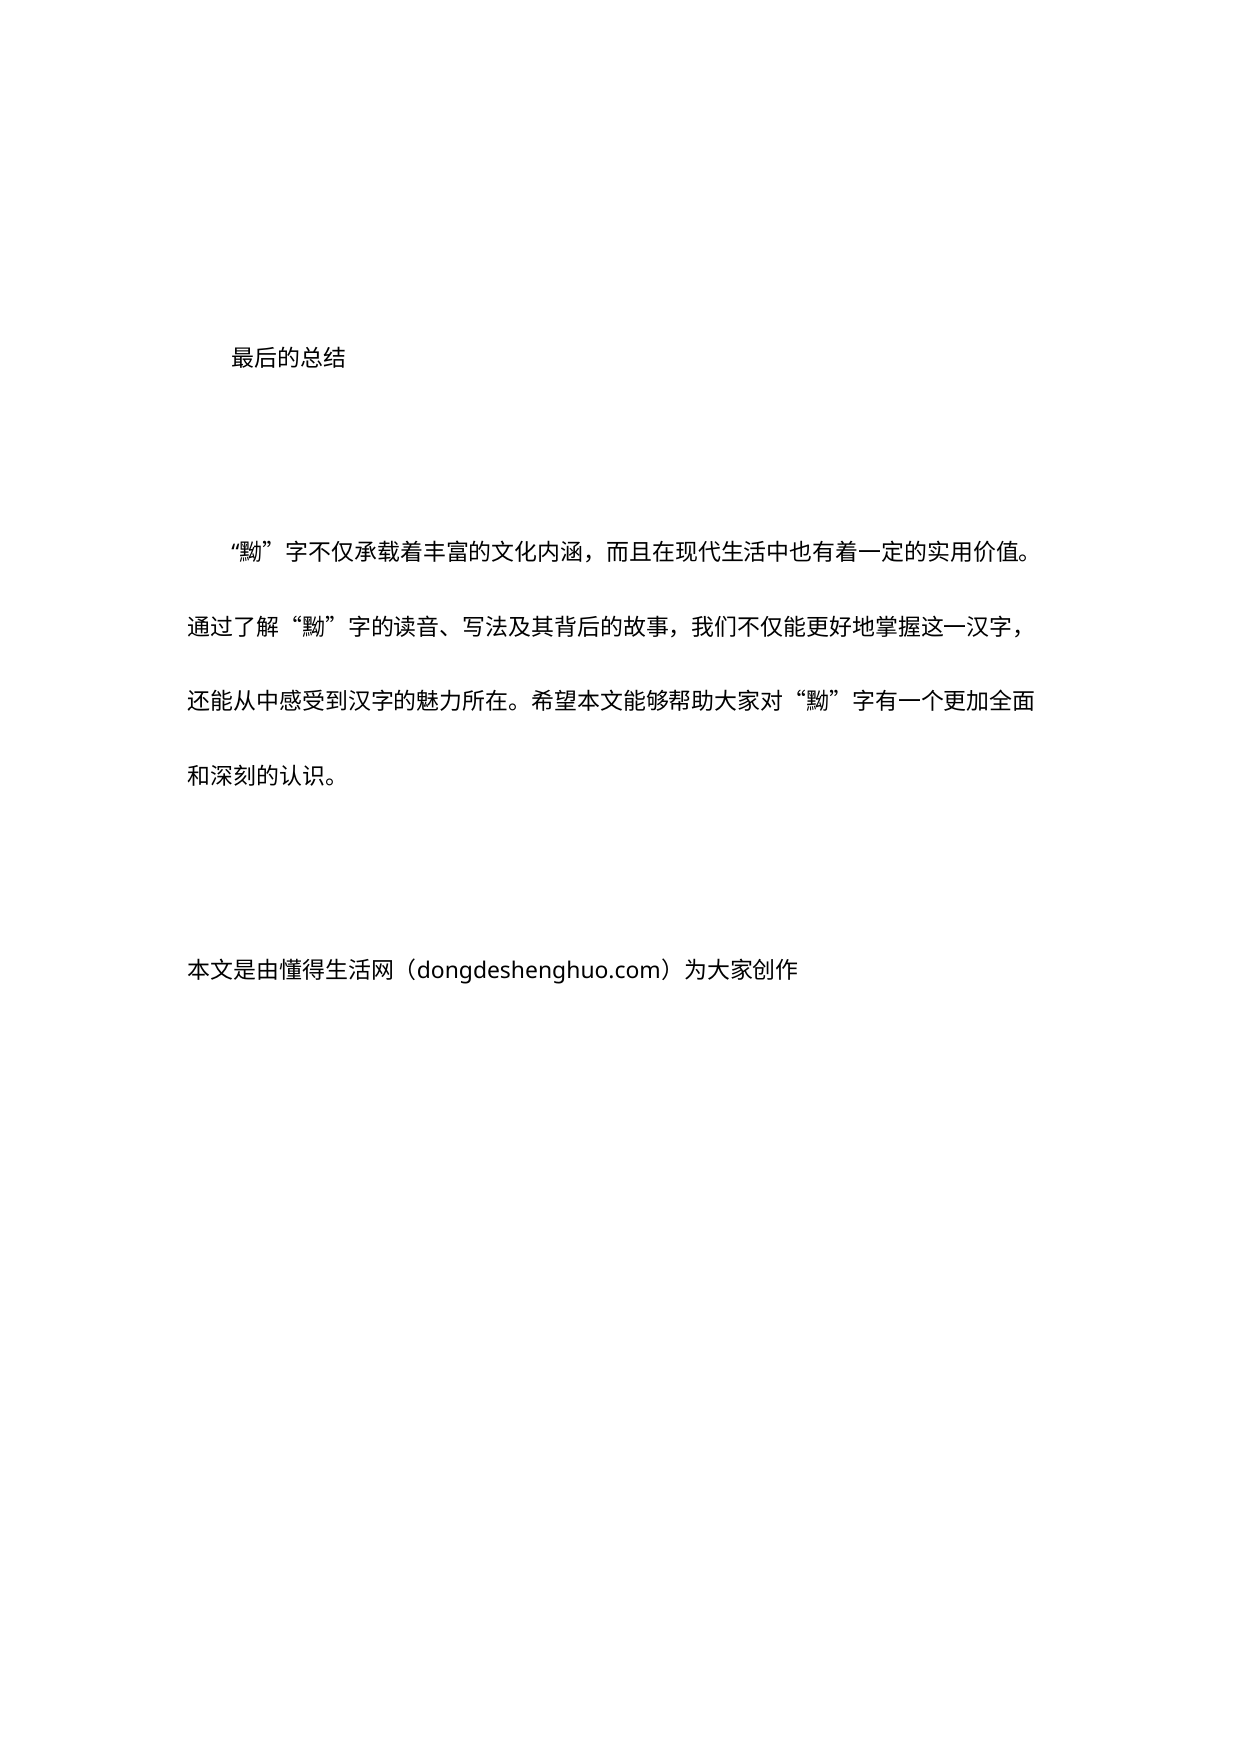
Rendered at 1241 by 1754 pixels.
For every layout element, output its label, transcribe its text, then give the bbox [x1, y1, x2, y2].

text 本文是由懂得生活网（dongdeshenghuo.com）为大家创作 [187, 936, 1053, 1001]
text 最后的总结 [187, 323, 1053, 388]
text “黝”字不仅承载着丰富的文化内涵，而且在现代生活中也有着一定的实用价值。通过了解“黝”字的读音、写法及其背后的故事，我们不仅能更好地掌握这一汉字，还能从中感受到汉字的魅力所在。希望本文能够帮助大家对“黝”字有一个更加全面和深刻的认识。 [187, 518, 1053, 807]
